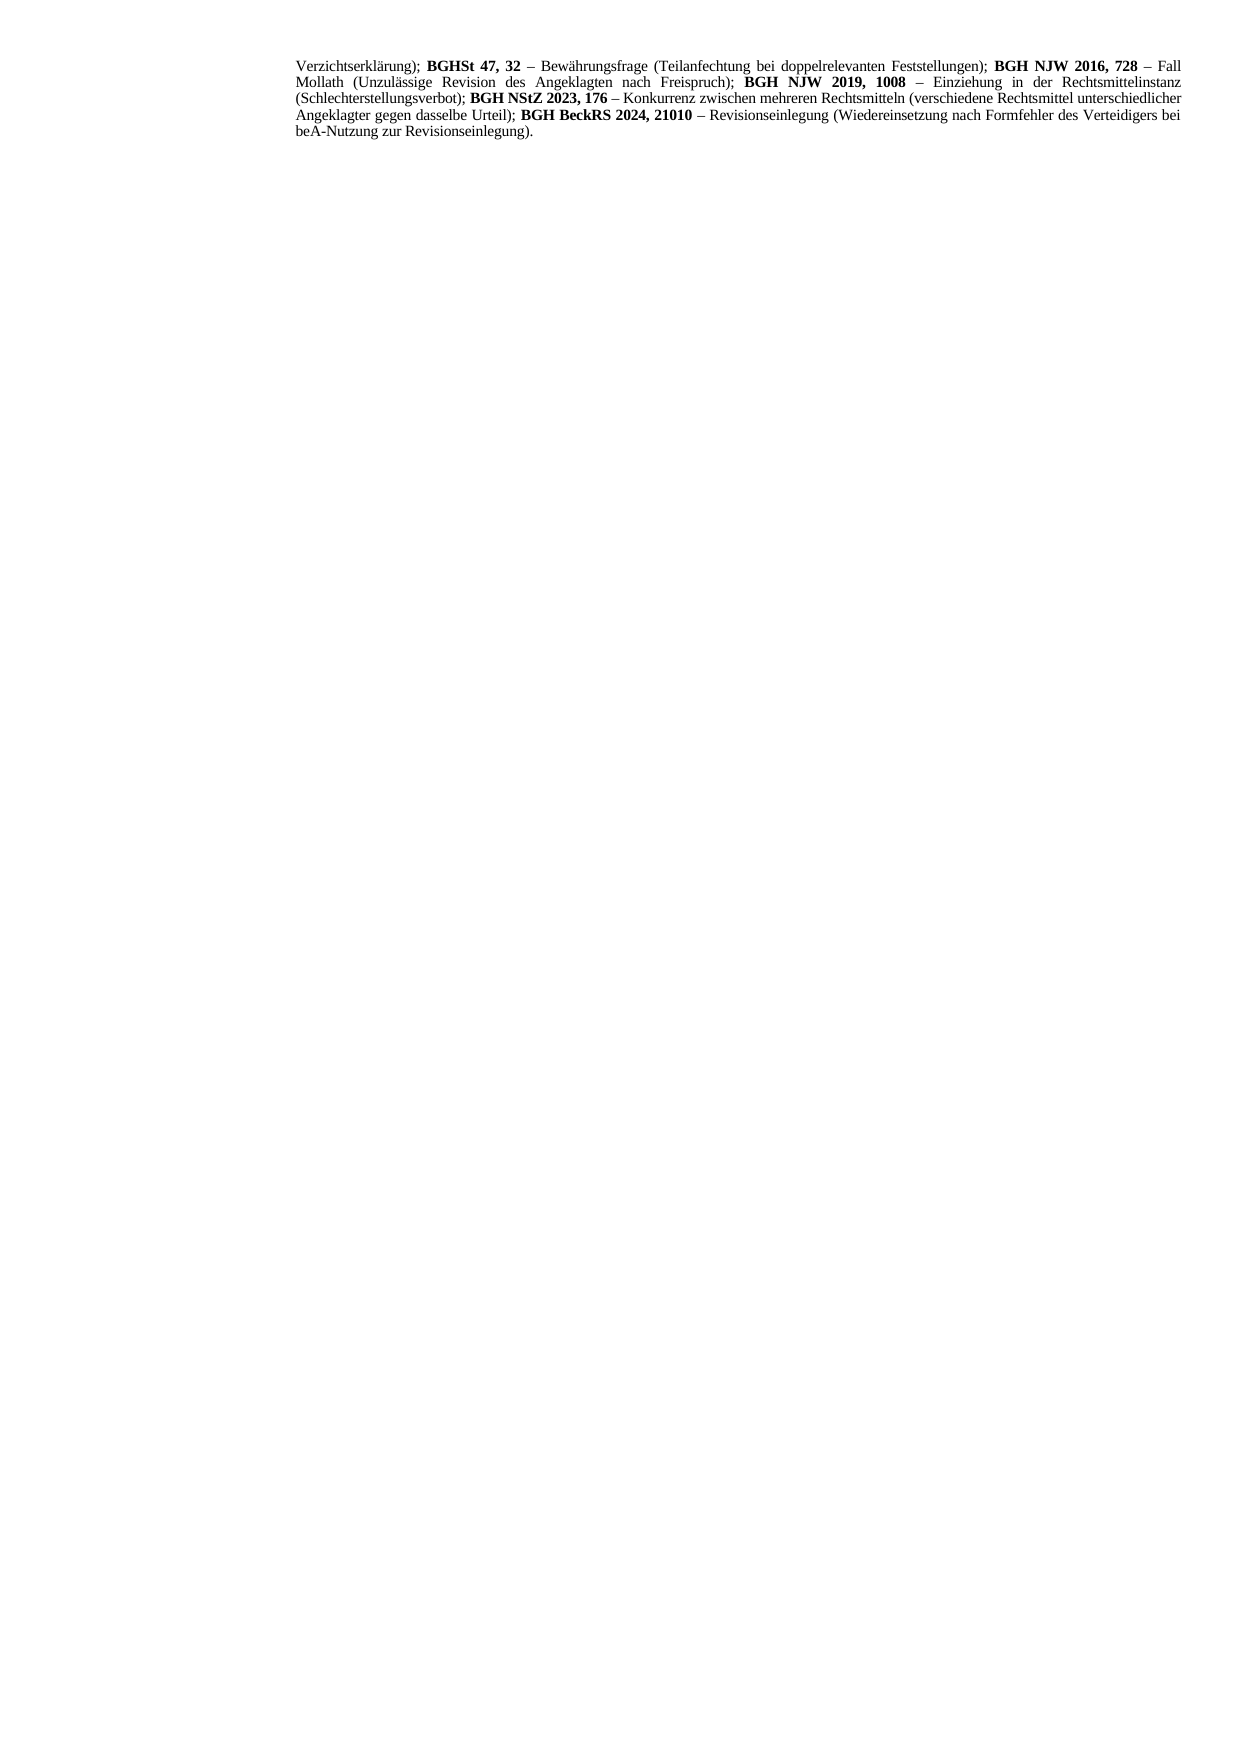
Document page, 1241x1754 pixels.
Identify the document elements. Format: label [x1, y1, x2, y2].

text [118, 59, 1181, 139]
